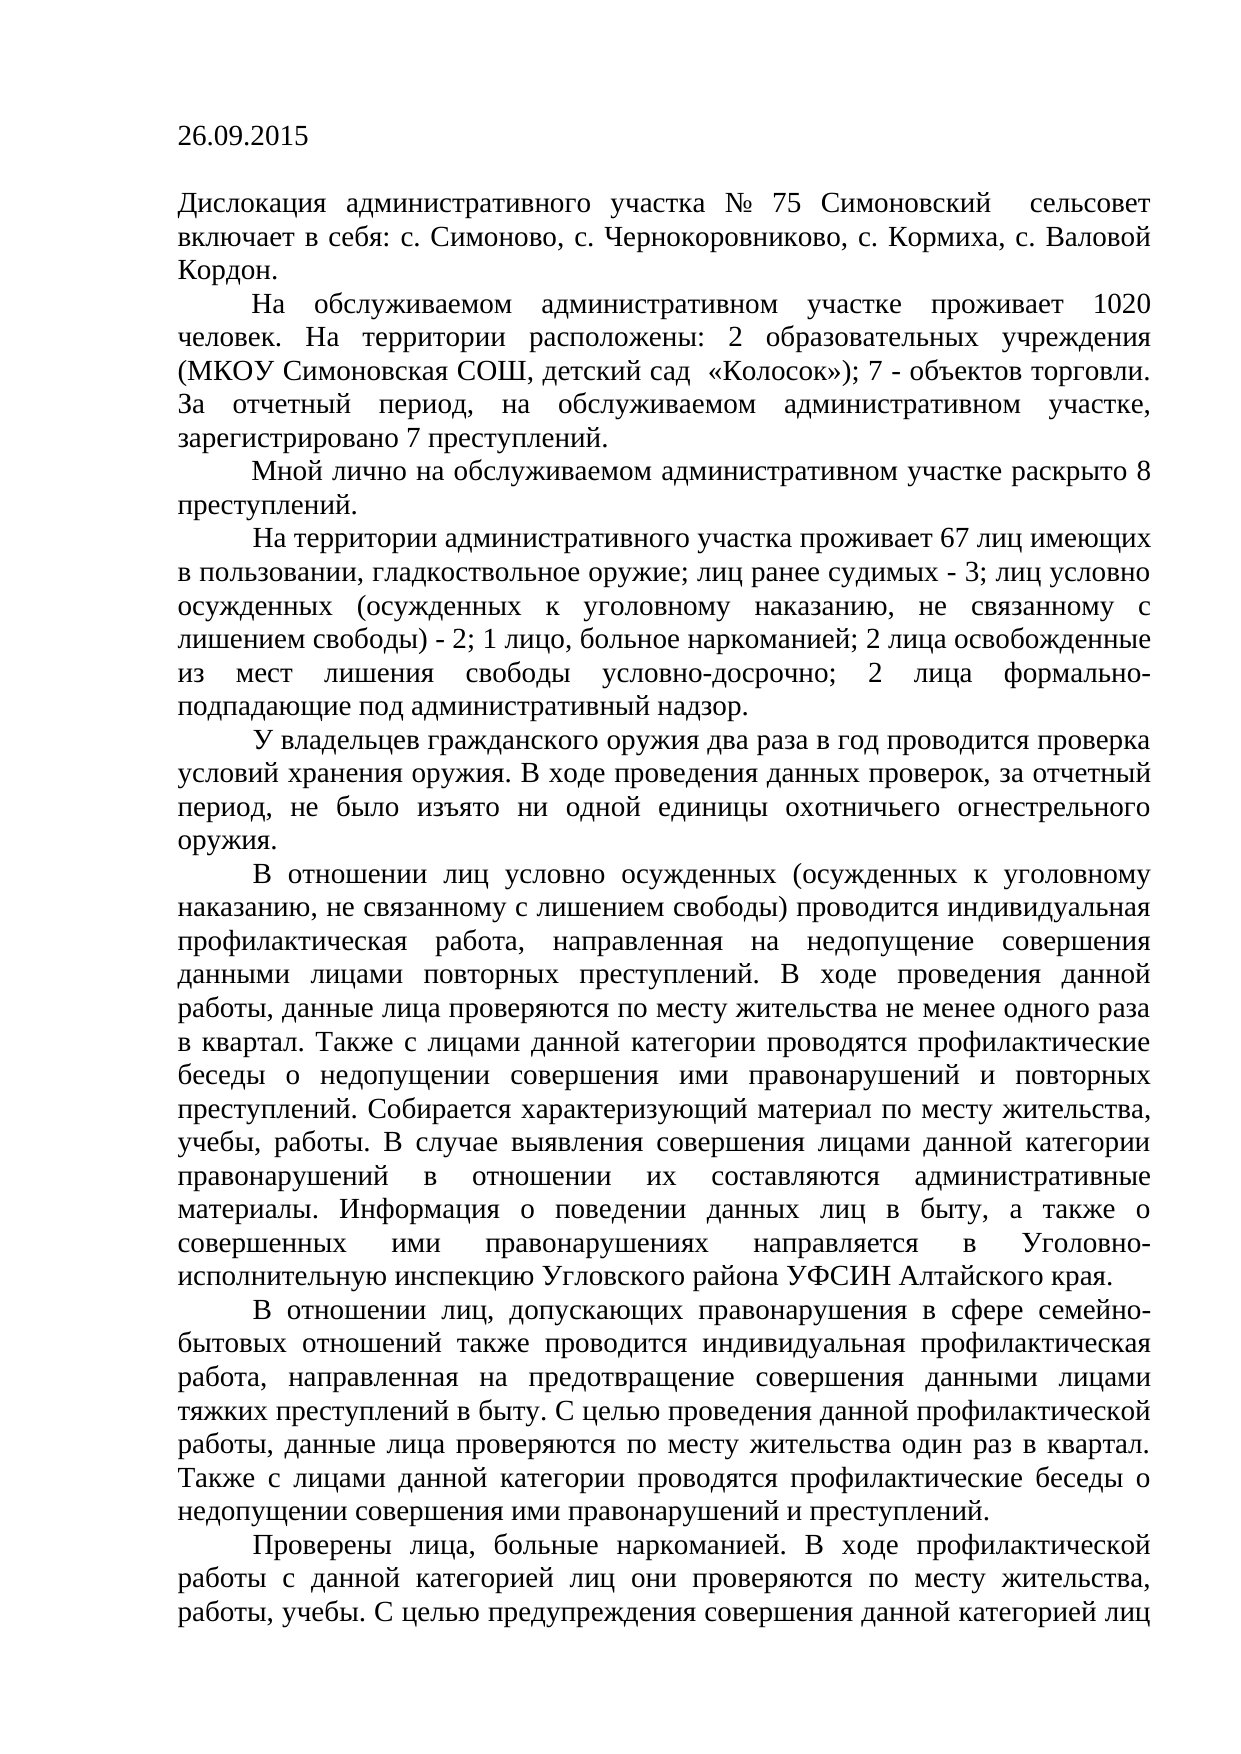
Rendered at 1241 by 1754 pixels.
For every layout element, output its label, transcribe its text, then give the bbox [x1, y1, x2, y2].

text У владельцев гражданского оружия два раза в год проводится проверка условий хранения оружия. В ходе проведения данных проверок, за отчетный период, не было изъято ни одной единицы охотничьего огнестрельного оружия. [177, 722, 1152, 856]
text На обслуживаемом административном участке проживает 1020 человек. На территории расположены: 2 образовательных учреждения (МКОУ Симоновская СОШ, детский сад «Колосок»); 7 - объектов торговли. За отчетный период, на обслуживаемом административном участке, зарегистрировано 7 преступлений. [177, 286, 1152, 453]
text 26.09.2015 [177, 118, 1152, 152]
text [177, 1527, 1152, 1627]
text На территории административного участка проживает 67 лиц имеющих в пользовании, гладкоствольное оружие; лиц ранее судимых - 3; лиц условно осужденных (осужденных к уголовному наказанию, не связанному с лишением свободы) - 2; 1 лицо, больное наркоманией; 2 лица освобожденные из мест лишения свободы условно-досрочно; 2 лица формально-подпадающие под административный надзор. [177, 521, 1152, 722]
text Мной лично на обслуживаемом административном участке раскрыто 8 преступлений. [177, 453, 1152, 521]
text Дислокация административного участка № 75 Симоновский сельсовет включает в себя: с. Симоново, с. Чернокоровниково, с. Кормиха, с. Валовой Кордон. [177, 185, 1152, 286]
text В отношении лиц, допускающих правонарушения в сфере семейно-бытовых отношений также проводится индивидуальная профилактическая работа, направленная на предотвращение совершения данными лицами тяжких преступлений в быту. С целью проведения данной профилактической работы, данные лица проверяются по месту жительства один раз в квартал. Также с лицами данной категории проводятся профилактические беседы о недопущении совершения ими правонарушений и преступлений. [177, 1292, 1152, 1527]
text В отношении лиц условно осужденных (осужденных к уголовному наказанию, не связанному с лишением свободы) проводится индивидуальная профилактическая работа, направленная на недопущение совершения данными лицами повторных преступлений. В ходе проведения данной работы, данные лица проверяются по месту жительства не менее одного раза в квартал. Также с лицами данной категории проводятся профилактические беседы о недопущении совершения ими правонарушений и повторных преступлений. Собирается характеризующий материал по месту жительства, учебы, работы. В случае выявления совершения лицами данной категории правонарушений в отношении их составляются административные материалы. Информация о поведении данных лиц в быту, а также о совершенных ими правонарушениях направляется в Уголовно-исполнительную инспекцию Угловского района УФСИН Алтайского края. [177, 856, 1152, 1292]
